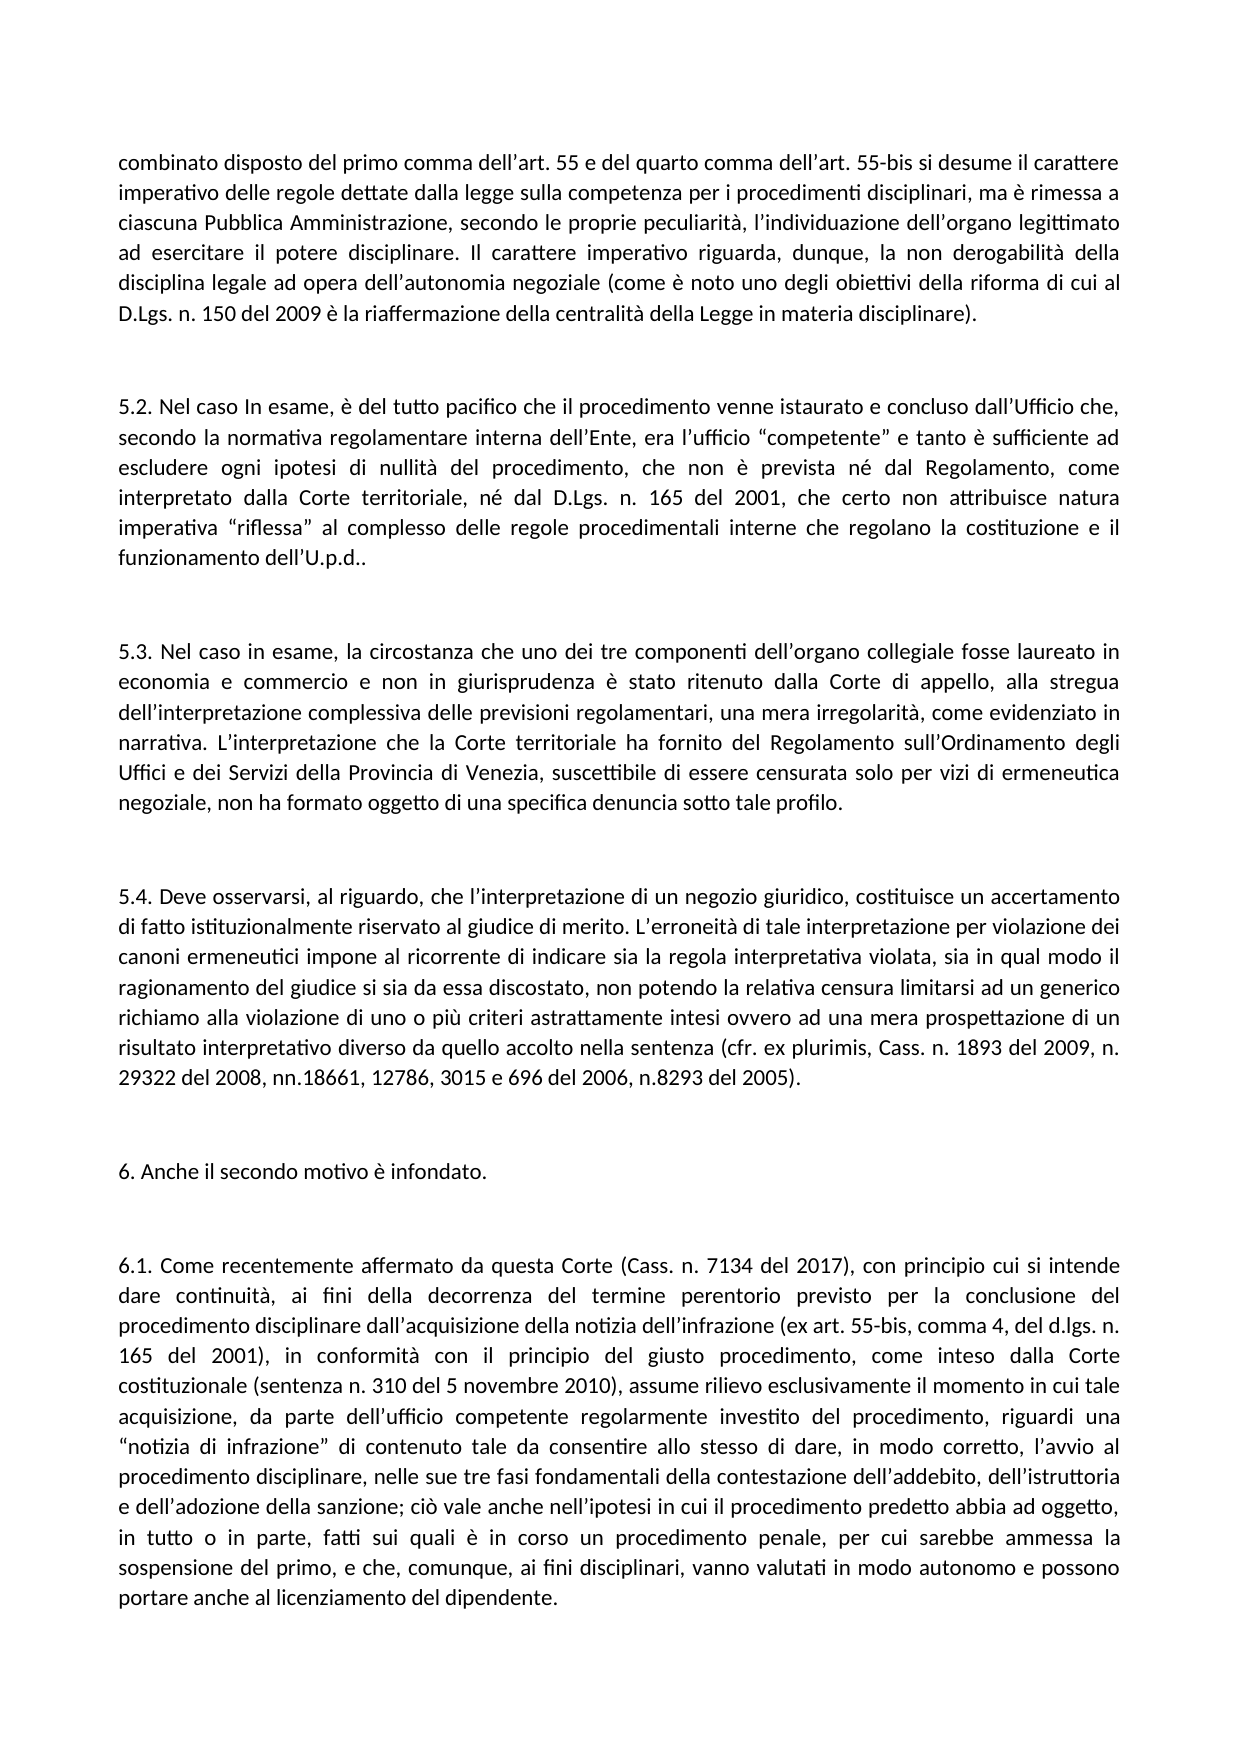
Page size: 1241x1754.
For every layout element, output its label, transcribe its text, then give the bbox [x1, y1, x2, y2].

text 5.3. Nel caso in esame, la circostanza che uno dei tre componenti dell’organo collegiale fosse laureato in economia e commercio e non in giurisprudenza è stato ritenuto dalla Corte di appello, alla stregua dell’interpretazione complessiva delle previsioni regolamentari, una mera irregolarità, come evidenziato in narrativa. L’interpretazione che la Corte territoriale ha fornito del Regolamento sull’Ordinamento degli Uffici e dei Servizi della Provincia di Venezia, suscettibile di essere censurata solo per vizi di ermeneutica negoziale, non ha formato oggetto di una specifica denuncia sotto tale profilo. [118, 637, 1122, 816]
text 6.1. Come recentemente affermato da questa Corte (Cass. n. 7134 del 2017), con principio cui si intende dare continuità, ai fini della decorrenza del termine perentorio previsto per la conclusione del procedimento disciplinare dall’acquisizione della notizia dell’infrazione (ex art. 55-bis, comma 4, del d.lgs. n. 165 del 2001), in conformità con il principio del giusto procedimento, come inteso dalla Corte costituzionale (sentenza n. 310 del 5 novembre 2010), assume rilievo esclusivamente il momento in cui tale acquisizione, da parte dell’ufficio competente regolarmente investito del procedimento, riguardi una “notizia di infrazione” di contenuto tale da consentire allo stesso di dare, in modo corretto, l’avvio al procedimento disciplinare, nelle sue tre fasi fondamentali della contestazione dell’addebito, dell’istruttoria e dell’adozione della sanzione; ciò vale anche nell’ipotesi in cui il procedimento predetto abbia ad oggetto, in tutto o in parte, fatti sui quali è in corso un procedimento penale, per cui sarebbe ammessa la sospensione del primo, e che, comunque, ai fini disciplinari, vanno valutati in modo autonomo e possono portare anche al licenziamento del dipendente. [118, 1251, 1122, 1611]
text 5.2. Nel caso In esame, è del tutto pacifico che il procedimento venne istaurato e concluso dall’Ufficio che, secondo la normativa regolamentare interna dell’Ente, era l’ufficio “competente” e tanto è sufficiente ad escludere ogni ipotesi di nullità del procedimento, che non è prevista né dal Regolamento, come interpretato dalla Corte territoriale, né dal D.Lgs. n. 165 del 2001, che certo non attribuisce natura imperativa “riflessa” al complesso delle regole procedimentali interne che regolano la costituzione e il funzionamento dell’U.p.d.. [118, 392, 1122, 571]
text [118, 148, 1122, 327]
text 6. Anche il secondo motivo è infondato. [118, 1157, 1122, 1185]
text 5.4. Deve osservarsi, al riguardo, che l’interpretazione di un negozio giuridico, costituisce un accertamento di fatto istituzionalmente riservato al giudice di merito. L’erroneità di tale interpretazione per violazione dei canoni ermeneutici impone al ricorrente di indicare sia la regola interpretativa violata, sia in qual modo il ragionamento del giudice si sia da essa discostato, non potendo la relativa censura limitarsi ad un generico richiamo alla violazione di uno o più criteri astrattamente intesi ovvero ad una mera prospettazione di un risultato interpretativo diverso da quello accolto nella sentenza (cfr. ex plurimis, Cass. n. 1893 del 2009, n. 29322 del 2008, nn.18661, 12786, 3015 e 696 del 2006, n.8293 del 2005). [118, 882, 1122, 1091]
